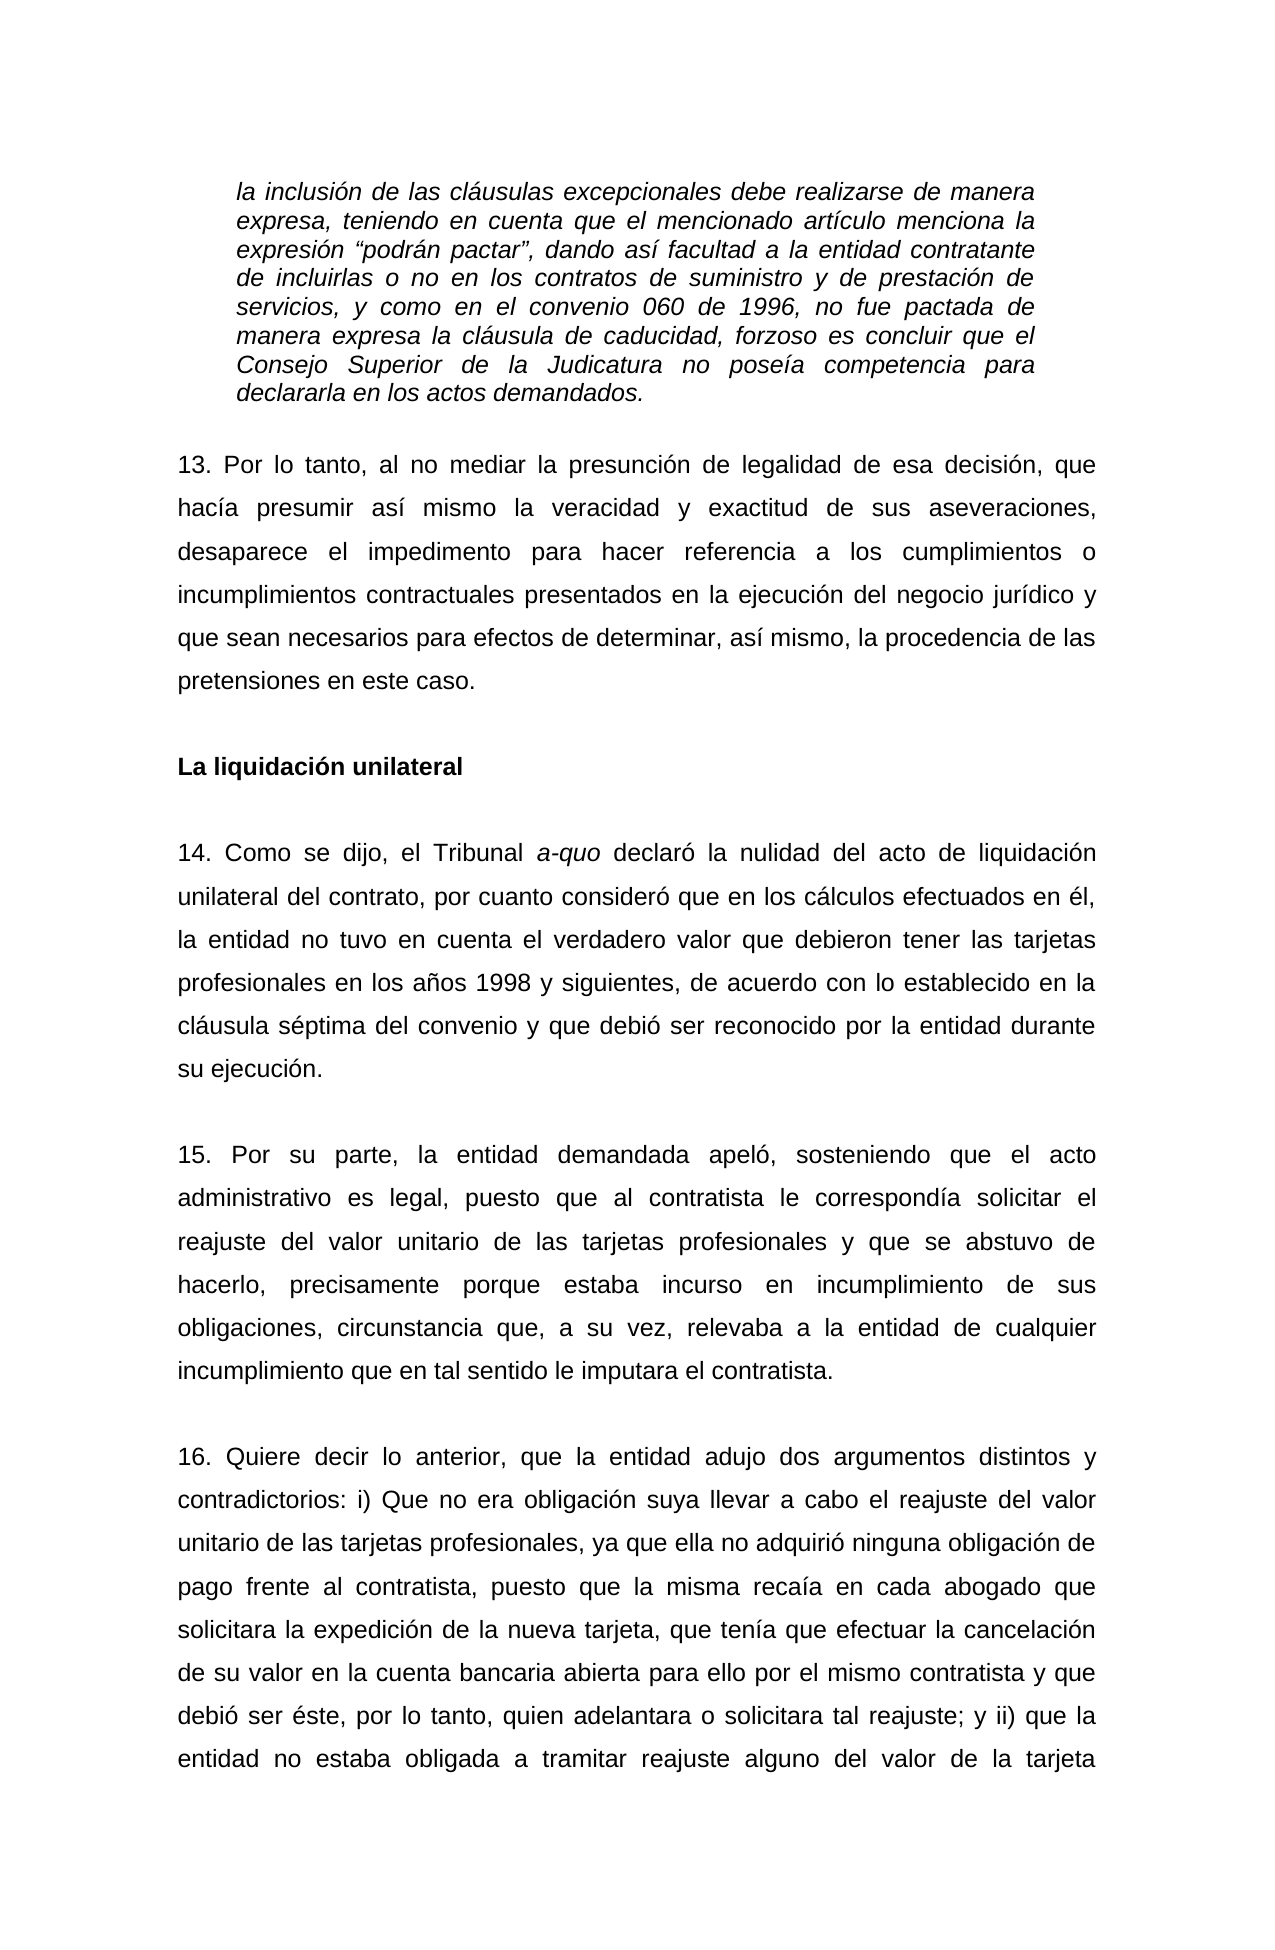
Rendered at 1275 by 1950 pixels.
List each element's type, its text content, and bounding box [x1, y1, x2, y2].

text La liquidación unilateral [177, 752, 1098, 781]
text 15. Por su parte, la entidad demandada apeló, sosteniendo que el acto administrativo es legal, puesto que al contratista le correspondía solicitar el reajuste del valor unitario de las tarjetas profesionales y que se abstuvo de hacerlo, precisamente porque estaba incurso en incumplimiento de sus obligaciones, circunstancia que, a su vez, relevaba a la entidad de cualquier incumplimiento que en tal sentido le imputara el contratista. [177, 1140, 1098, 1385]
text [177, 1442, 1098, 1773]
text 13. Por lo tanto, al no mediar la presunción de legalidad de esa decisión, que hacía presumir así mismo la veracidad y exactitud de sus aseveraciones, desaparece el impedimento para hacer referencia a los cumplimientos o incumplimientos contractuales presentados en la ejecución del negocio jurídico y que sean necesarios para efectos de determinar, así mismo, la procedencia de las pretensiones en este caso. [177, 450, 1098, 695]
text Como quiera que de acuerdo con lo prescrito en el artículo 14 de la ley 80 de 1993, en los contratos de suministro y de prestación de servicios, la inclusión de las cláusulas excepcionales debe realizarse de manera expresa, teniendo en cuenta que el mencionado artículo menciona la expresión “podrán pactar”, dando así facultad a la entidad contratante de incluirlas o no en los contratos de suministro y de prestación de servicios, y como en el convenio 060 de 1996, no fue pactada de manera expresa la cláusula de caducidad, forzoso es concluir que el Consejo Superior de la Judicatura no poseía competencia para declararla en los actos demandados. [236, 177, 1039, 407]
text 14. Como se dijo, el Tribunal a-quo declaró la nulidad del acto de liquidación unilateral del contrato, por cuanto consideró que en los cálculos efectuados en él, la entidad no tuvo en cuenta el verdadero valor que debieron tener las tarjetas profesionales en los años 1998 y siguientes, de acuerdo con lo establecido en la cláusula séptima del convenio y que debió ser reconocido por la entidad durante su ejecución. [177, 838, 1098, 1083]
